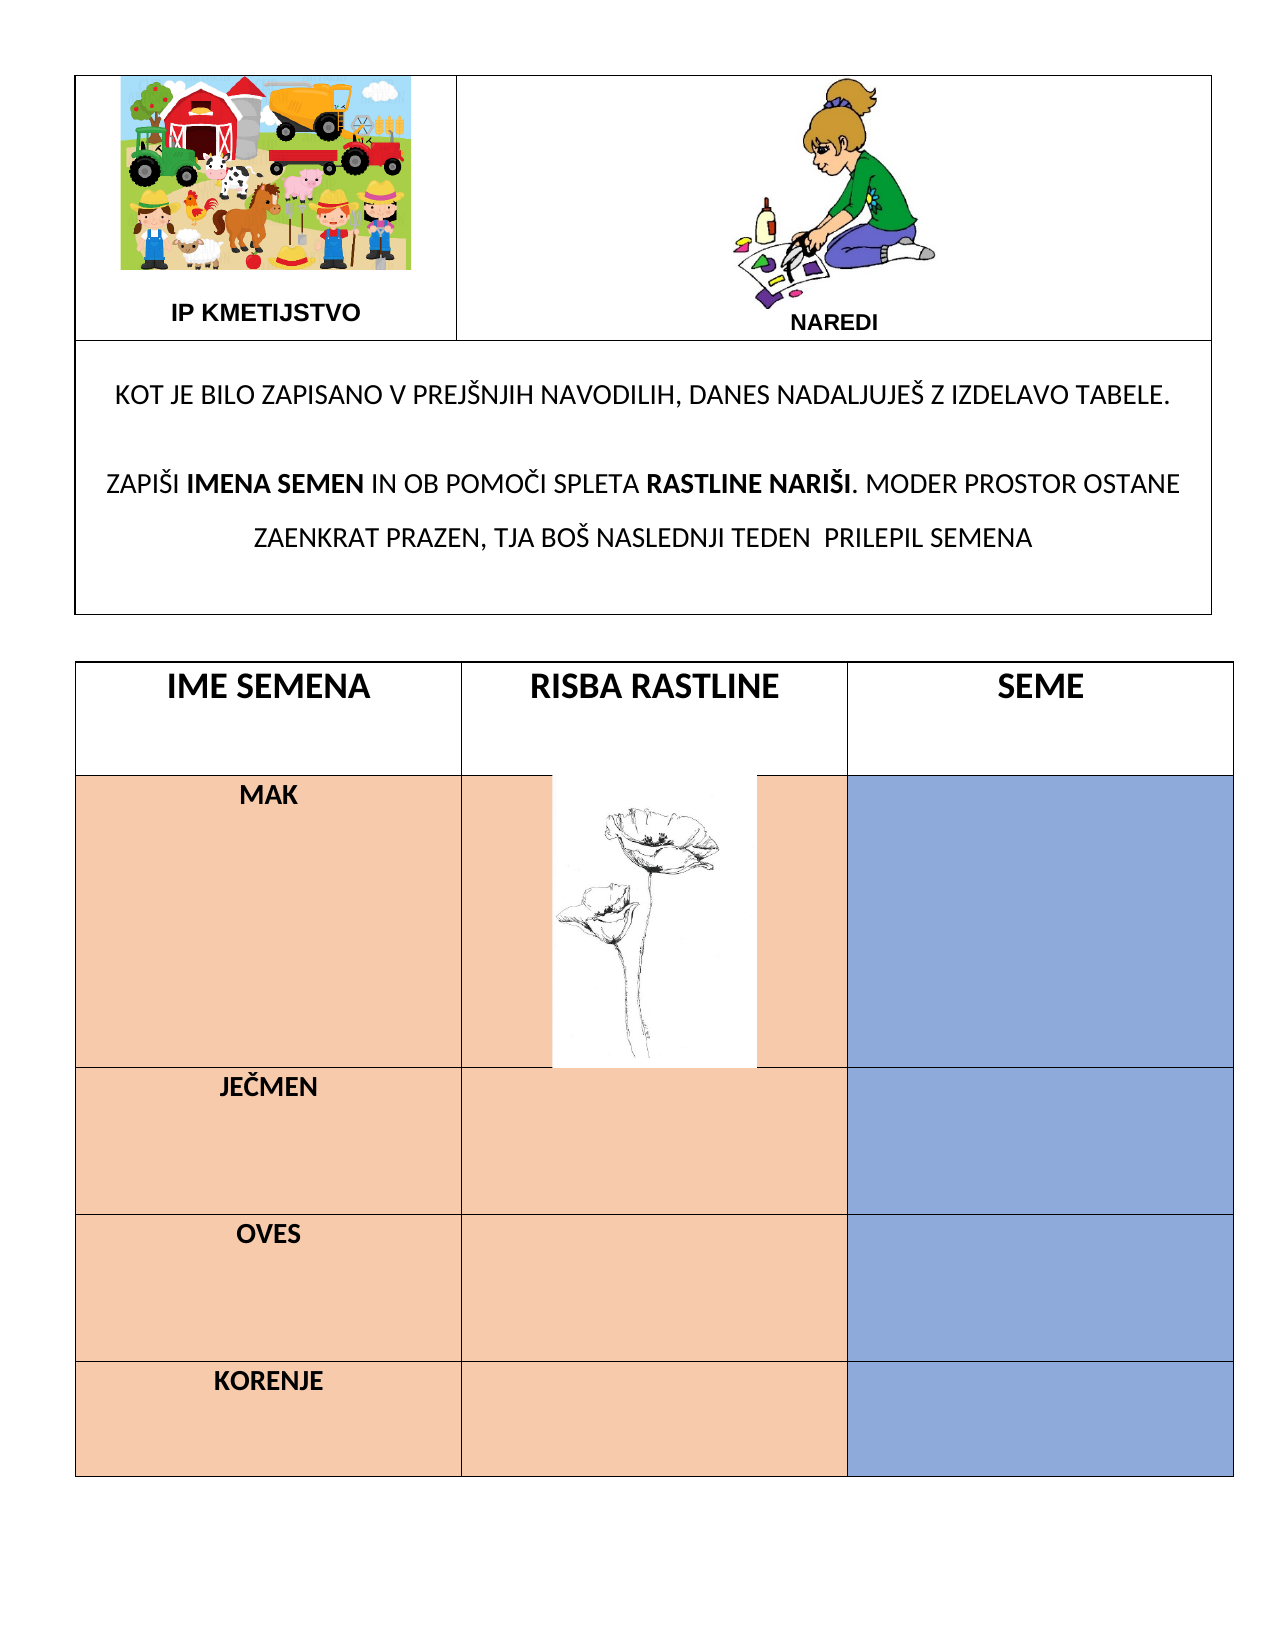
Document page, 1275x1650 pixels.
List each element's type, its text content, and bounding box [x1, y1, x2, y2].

table_cell KOT JE BILO ZAPISANO V PREJŠNJIH NAVODILIH, DANES NADALJUJEŠ Z IZDELAVO TABELE. ZAPIŠI IMENA SEMEN IN OB POMOČI SPLETA RASTLINE NARIŠI. MODER PROSTOR OSTANE ZAENKRAT PRAZEN, TJA BOŠ NASLEDNJI TEDEN PRILEPIL SEMENA [76, 341, 1211, 613]
table_cell [848, 776, 1233, 1067]
table_header IME SEMENA [76, 663, 461, 775]
table_cell [848, 1215, 1233, 1361]
table_header NAREDI [457, 76, 1211, 340]
table_cell MAK [76, 776, 461, 1067]
table_header IP KMETIJSTVO [76, 76, 456, 340]
table_cell [462, 776, 552, 1067]
picture [552, 775, 757, 1068]
table_header RISBA RASTLINE [462, 663, 847, 775]
table_cell [462, 1068, 847, 1214]
picture [731, 76, 937, 309]
table_cell [757, 776, 847, 1067]
table_cell [462, 1362, 847, 1476]
picture [120, 76, 412, 270]
table_cell [848, 1362, 1233, 1476]
table_cell JEČMEN [76, 1068, 461, 1214]
table_cell [848, 1068, 1233, 1214]
table_cell [462, 1215, 847, 1361]
table_cell OVES [76, 1215, 461, 1361]
table_cell KORENJE [76, 1362, 461, 1476]
table_header SEME [848, 663, 1233, 775]
